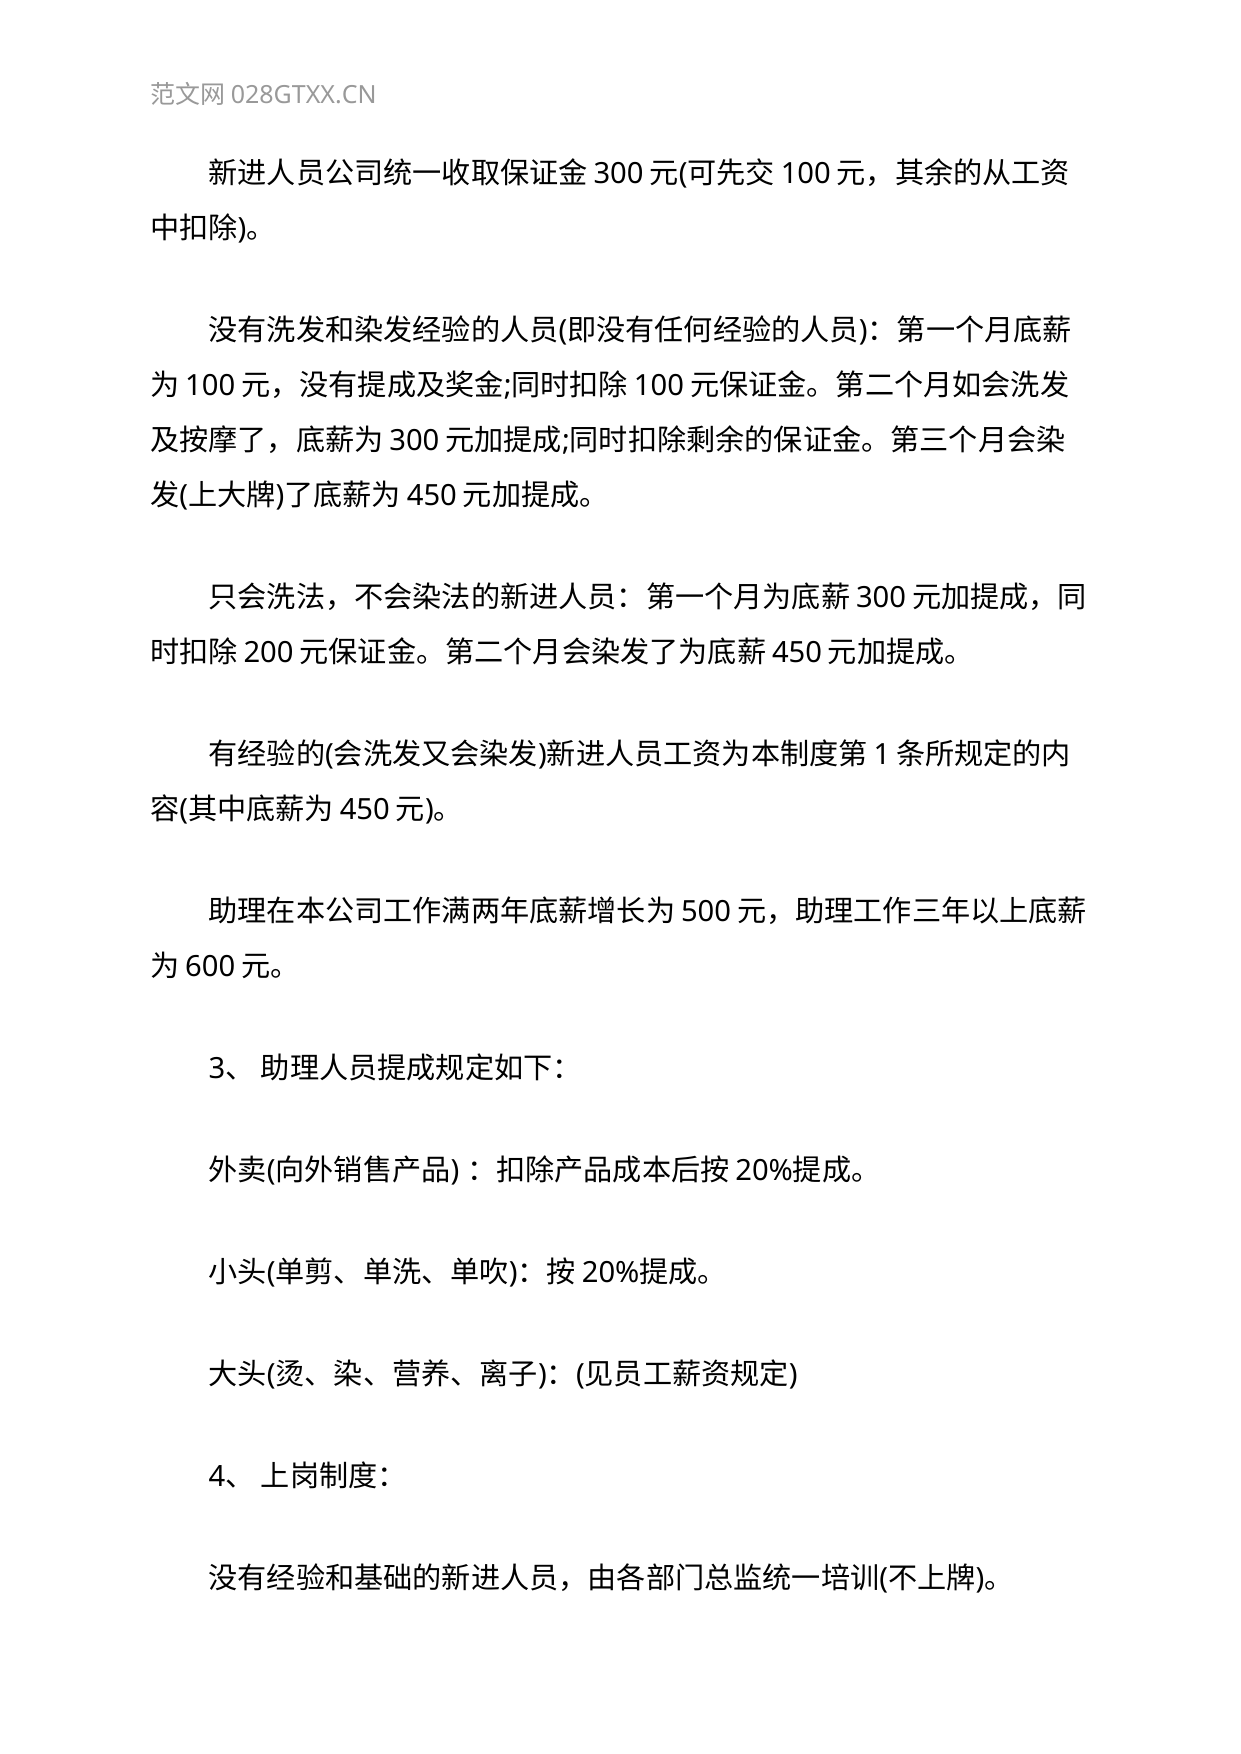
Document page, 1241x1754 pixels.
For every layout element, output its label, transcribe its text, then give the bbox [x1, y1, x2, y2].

text 3、 助理人员提成规定如下： [150, 1045, 1090, 1087]
text 4、 上岗制度： [150, 1453, 1090, 1495]
text 有经验的(会洗发又会染发)新进人员工资为本制度第1条所规定的内容(其中底薪为450元)。 [150, 731, 1090, 828]
text 助理在本公司工作满两年底薪增长为500元，助理工作三年以上底薪为600元。 [150, 888, 1090, 985]
text 没有经验和基础的新进人员，由各部门总监统一培训(不上牌)。 [150, 1555, 1090, 1597]
text 只会洗法，不会染法的新进人员：第一个月为底薪300元加提成，同时扣除200元保证金。第二个月会染发了为底薪450元加提成。 [150, 574, 1090, 671]
text 没有洗发和染发经验的人员(即没有任何经验的人员)：第一个月底薪为100元，没有提成及奖金;同时扣除100元保证金。第二个月如会洗发及按摩了，底薪为300元加提成;同时扣除剩余的保证金。第三个月会染发(上大牌)了底薪为450元加提成。 [150, 307, 1090, 514]
text 小头(单剪、单洗、单吹)：按20%提成。 [150, 1249, 1090, 1291]
text 外卖(向外销售产品) ：扣除产品成本后按20%提成。 [150, 1147, 1090, 1189]
text 新进人员公司统一收取保证金300元(可先交100元，其余的从工资中扣除)。 [150, 150, 1090, 247]
text 大头(烫、染、营养、离子)：(见员工薪资规定) [150, 1351, 1090, 1393]
